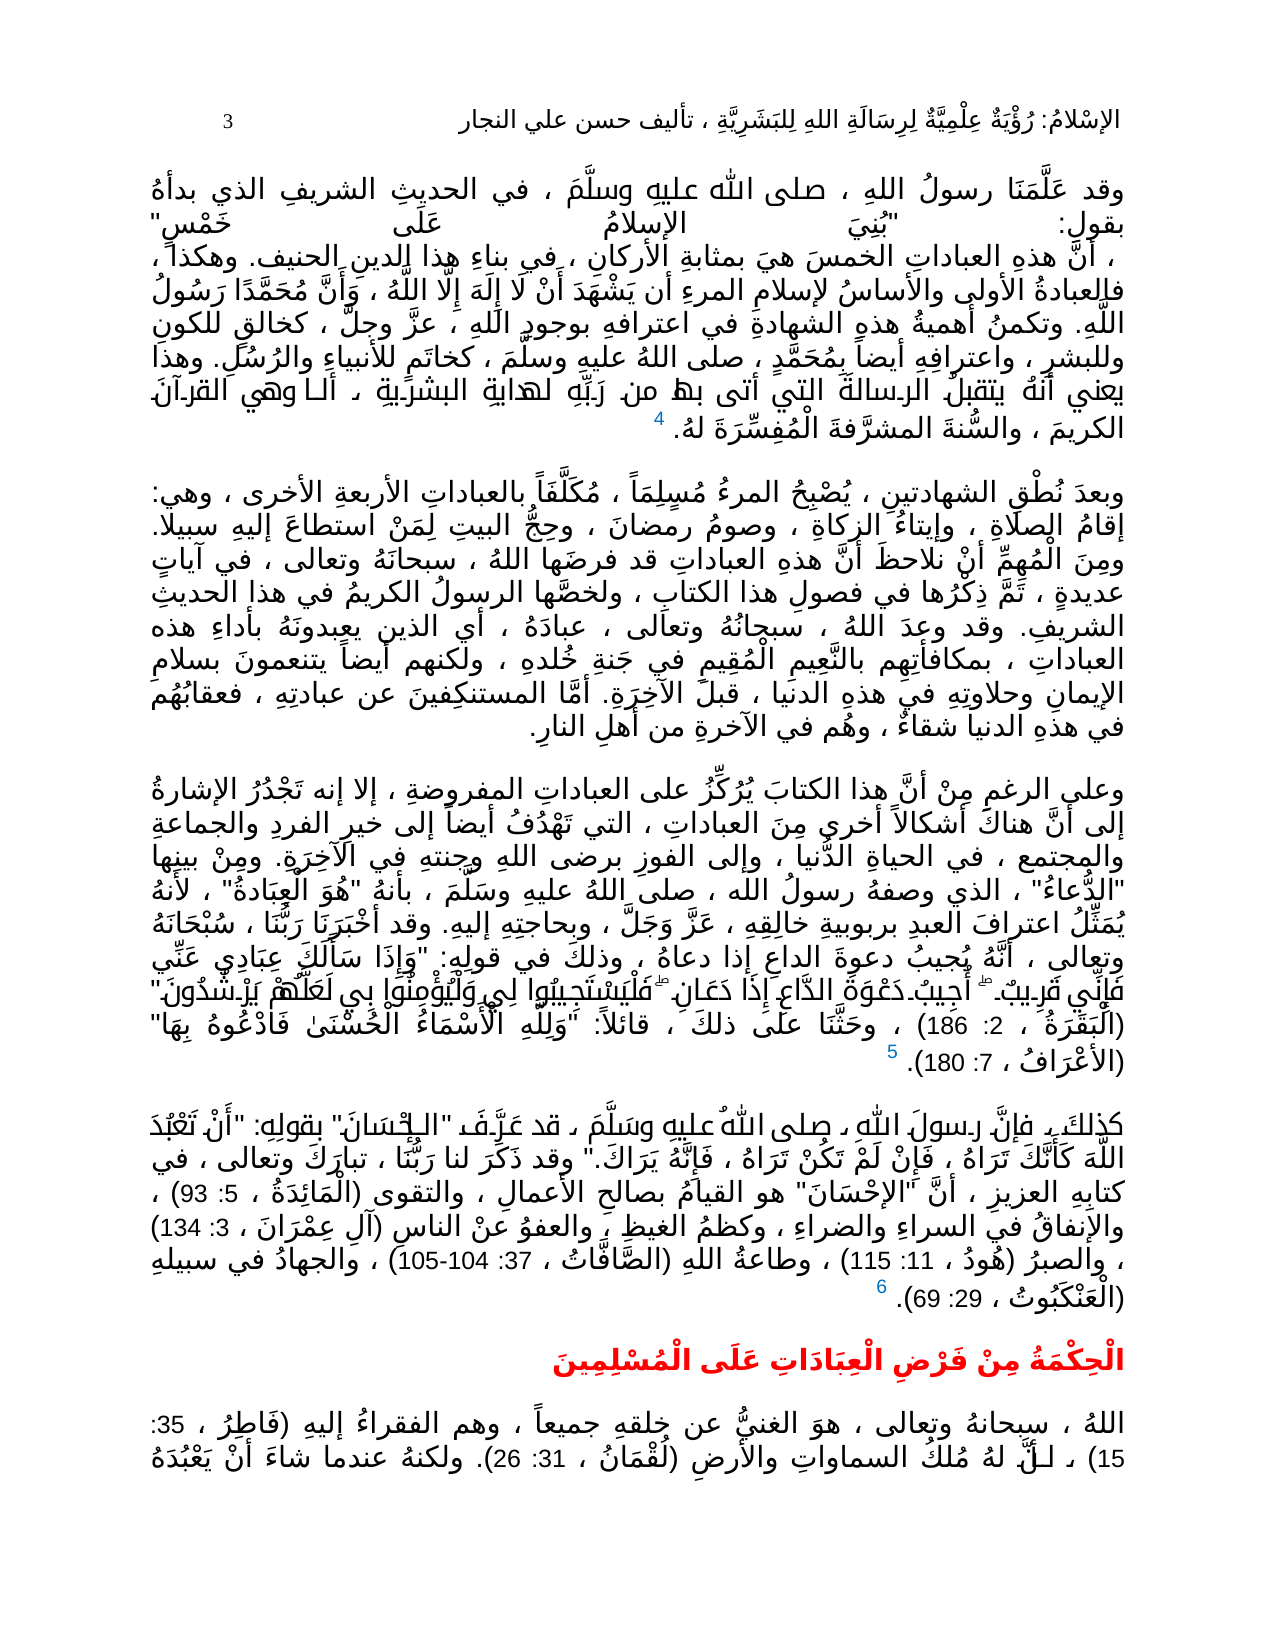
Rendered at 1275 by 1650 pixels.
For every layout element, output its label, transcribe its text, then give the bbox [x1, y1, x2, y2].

text الْحِكْمَةُ مِنْ فَرْضِ الْعِبَادَاتِ عَلَى الْمُسْلِمِينَ [150, 1343, 1125, 1377]
text كذلكَ ، فإنَّ رسولَ اللهِ ، صلى اللهُ عليهِ وسَلَّمَ ، قد عَرَّفَ "الإحْسَانَ" بقولِهِ: "أَنْ تَعْبُدَ اللَّهَ كَأَنَّكَ تَرَاهُ ، فَإِنْ لَمْ تَكُنْ تَرَاهُ ، فَإِنَّهُ يَرَاكَ." وقد ذَكَرَ لنا رَبُّنَا ، تبارَكَ وتعالى ، في كتابِهِ العزيزِ ، أنَّ "الإحْسَانَ" هو القيامُ بصالحِ الأعمالِ ، والتقوى (الْمَائِدَةُ ، 5: 93) ، والإنفاقُ في السراءِ والضراءِ ، وكظمُ الغيظِ ، والعفوُ عنْ الناسِ (آلِ عِمْرَانَ ، 3: 134) ، والصبرُ (هُودُ ، 11: 115) ، وطاعةُ اللهِ (الصَّافَّاتُ ، 37: 104-105) ، والجهادُ في سبيلهِ (الْعَنْكَبُوتُ ، 29: 69). [150, 1108, 1125, 1314]
text وبعدَ نُطْقِ الشهادتينِ ، يُصْبِحُ المرءُ مُسٍلِمَاً ، مُكَلَّفَاً بالعباداتِ الأربعةِ الأخرى ، وهي: إقامُ الصلاةِ ، وإيتاءُ الزكاةِ ، وصومُ رمضانَ ، وحِجُّ البيتِ لِمَنْ استطاعَ إليهِ سبيلا. ومِنَ الْمُهِمِّ أنْ نلاحظَ أنَّ هذهِ العباداتِ قد فرضَها اللهُ ، سبحانَهُ وتعالى ، في آياتٍ عديدةٍ ، تَمَّ ذِكْرُها في فصولِ هذا الكتابِ ، ولخصَّها الرسولُ الكريمُ في هذا الحديثِ الشريفِ. وقد وعدَ اللهُ ، سبحانُهُ وتعالى ، عبادَهُ ، أي الذين يعبدونَهُ بأداءِ هذه العباداتِ ، بمكافأتِهِم بالنَّعِيمِ الْمُقِيمِ في جَنةِ خُلدهِ ، ولكنهم أيضاً يتنعمونَ بسلامِ الإيمانِ وحلاوتِهِ في هذهِ الدنيا ، قبلَ الآخِرَةِ. أمَّا المستنكِفينَ عن عبادتِهِ ، فعقابُهُم في هذهِ الدنيا شقاءٌ ، وهُم في الآخرةِ من أهلِ النارِ. [150, 474, 1125, 743]
text وقد عَلَّمَنَا رسولُ اللهِ ، صلى الله عليهِ وسلَّمَ ، في الحديثِ الشريفِ الذي بدأهُ بقولِ: "بُنِيَ الإسلامُ عَلَى خَمْسٍ" ، أنَّ هذهِ العباداتِ الخمسَ هيَ بمثابةِ الأركانِ ، في بناءِ هذا الدينِ الحنيف. وهكذا ، فالعبادةُ الأولى والأساسُ لإسلامِ المرءِ أن يَشْهَدَ أَنْ لَا إِلَهَ إِلَّا اللَّهُ ، وَأَنَّ مُحَمَّدًا رَسُولُ اللَّهِ. وتكمنُ أهميةُ هذهِ الشهادةِ في اعترافهِ بوجودِ اللهِ ، عزَّ وجلَّ ، كخالقٍ للكونِ وللبشرِ ، واعترافِهِ أيضاً بِمُحَمَّدٍ ، صلى اللهُ عليهِ وسلَّمَ ، كخاتَمٍ للأنبياءِ والرُسُلِ. وهذا يعني أنهُ يتقبلُ الرسالةَ التي أتى بها من رَبِّهِ لهدايةِ البشريةِ ، ألا وهي القرآنَ الكريمَ ، والسُّنةَ المشرَّفةَ الْمُفِسِّرَةَ لهُ. [150, 172, 1125, 445]
text وعلى الرغمِ مِنْ أنَّ هذا الكتابَ يُرُكِّزُ على العباداتِ المفروضةِ ، إلا إنه تَجْدُرُ الإشارةُ إلى أنَّ هناكَ أشكالاً أخرى مِنَ العباداتِ ، التي تَهْدُفُ أيضاً إلى خيرِ الفردِ والجماعةِ والمجتمع ، في الحياةِ الدُّنيا ، وإلى الفوزِ برضى اللهِ وجنتهِ في الآخِرَةِ. ومِنْ بينِها "الدُّعاءُ" ، الذي وصفهُ رسولُ الله ، صلى اللهُ عليهِ وسَلَّمَ ، بأنهُ "هُوَ الْعِبَادةُ" ، لأنهُ يُمَثِّلُ اعترافَ العبدِ بربوبيةِ خالِقِهِ ، عَزَّ وَجَلَّ ، وبحاجتِهِ إليهِ. وقد أخْبَرَنَا رَبُّنَا ، سُبْحَانَهُ وتعالى ، أنَّهُ يُجيبُ دعوةَ الداعِ إذا دعاهُ ، وذلكَ في قولِهِ: "وَإِذَا سَأَلَكَ عِبَادِي عَنِّي فَإِنِّي قَرِيبٌ ۖ أُجِيبُ دَعْوَةَ الدَّاعِ إِذَا دَعَانِ ۖ فَلْيَسْتَجِيبُوا لِي وَلْيُؤْمِنُوا بِي لَعَلَّهُمْ يَرْشُدُونَ" (الْبَقَرَةُ ، 2: 186) ، وحَثَّنَا على ذلكَ ، قائلاً: "وَلِلَّهِ الْأَسْمَاءُ الْحُسْنَىٰ فَادْعُوهُ بِهَا" (الأعْرَافُ ، 7: 180). [150, 772, 1125, 1079]
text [150, 1406, 1125, 1473]
